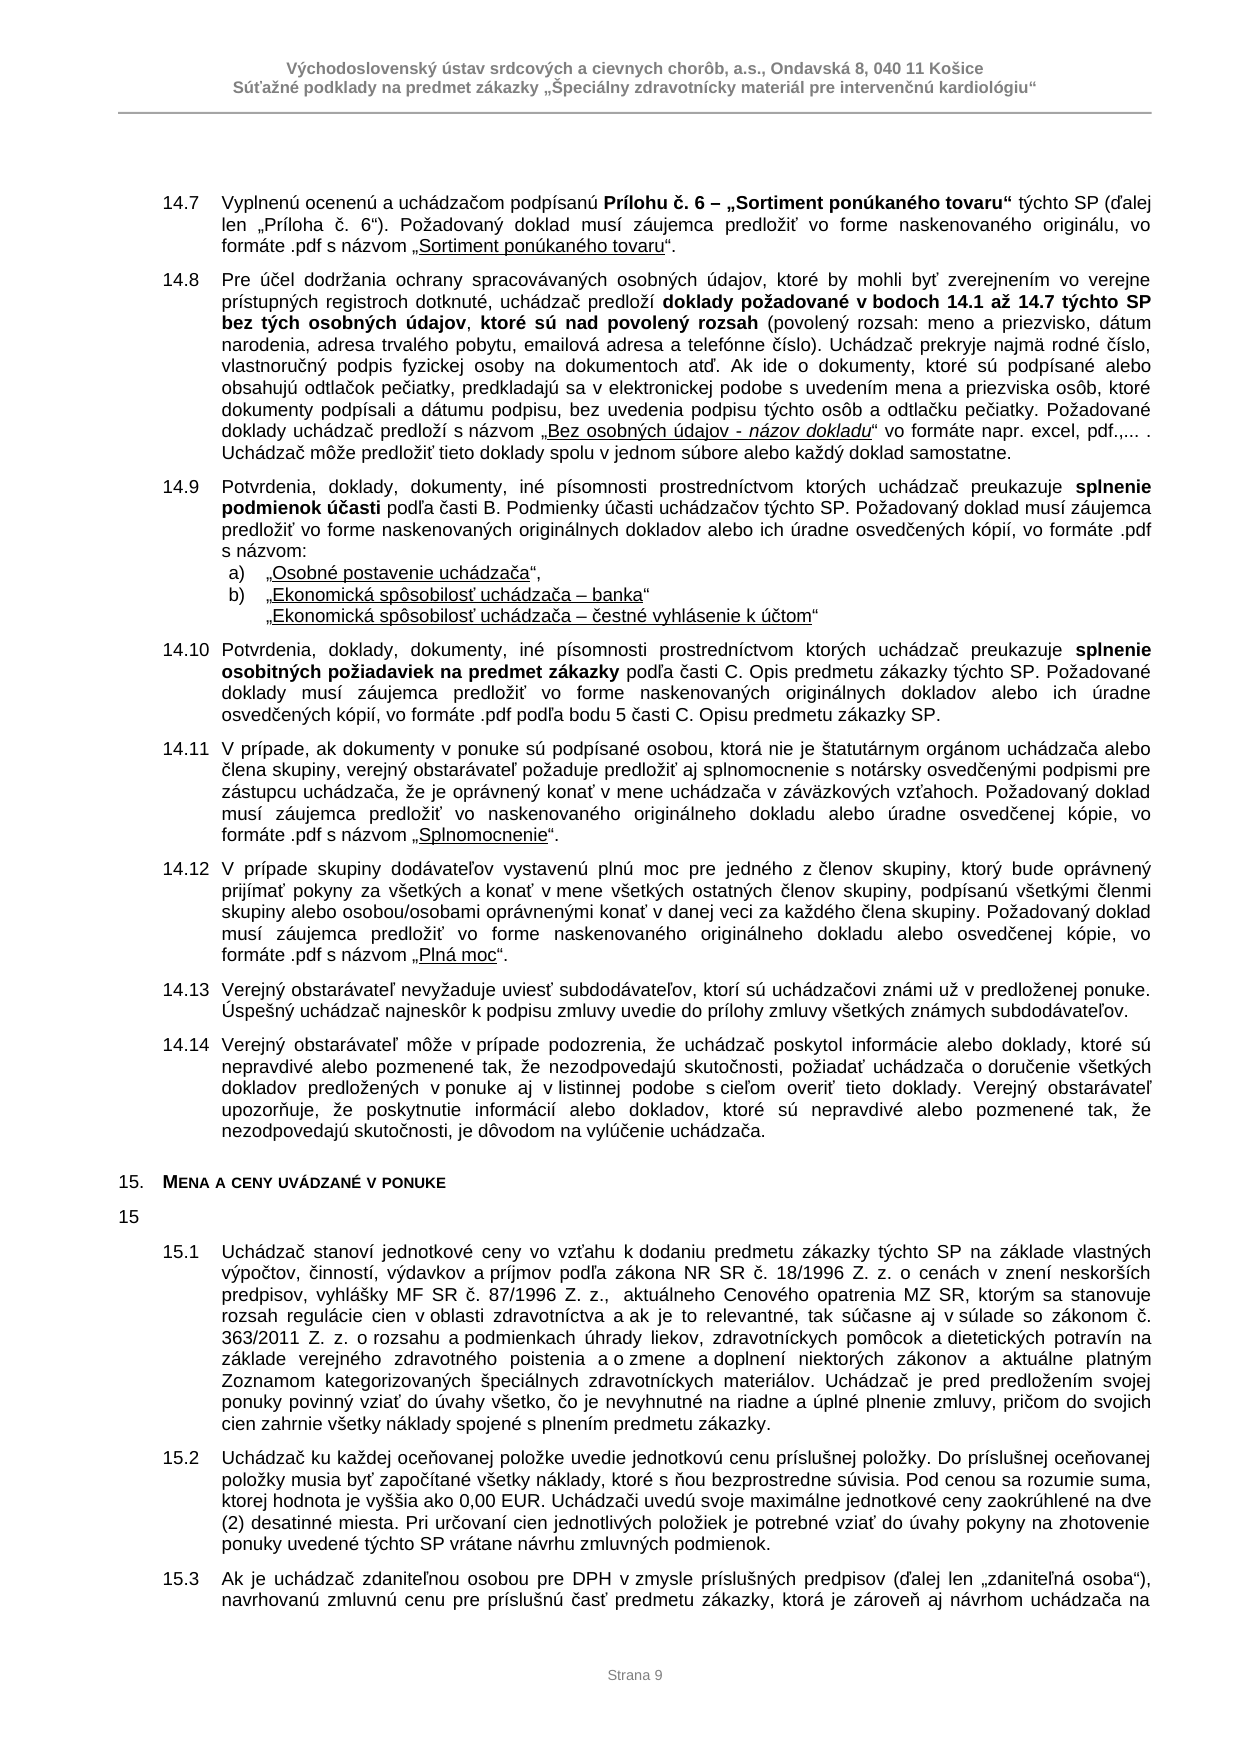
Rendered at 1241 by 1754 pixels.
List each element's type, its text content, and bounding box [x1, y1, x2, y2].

list Potvrdenia, doklady, dokumenty, iné písomnosti prostredníctvom ktorých uchádzač preukazuje splnenie osobitných požiadaviek na predmet zákazky podľa časti C. Opis predmetu zákazky týchto SP. Požadované doklady musí záujemca predložiť vo forme naskenovaných originálnych dokladov alebo ich úradne osvedčených kópií, vo formáte .pdf podľa bodu 5 časti C. Opisu predmetu zákazky SP. [162, 639, 1152, 725]
list „Ekonomická spôsobilosť uchádzača – čestné vyhlásenie k účtom“ [266, 605, 1152, 626]
list V prípade, ak dokumenty v ponuke sú podpísané osobou, ktorá nie je štatutárnym orgánom uchádzača alebo člena skupiny, verejný obstarávateľ požaduje predložiť aj splnomocnenie s notársky osvedčenými podpismi pre zástupcu uchádzača, že je oprávnený konať v mene uchádzača v záväzkových vzťahoch. Požadovaný doklad musí záujemca predložiť vo naskenovaného originálneho dokladu alebo úradne osvedčenej kópie, vo formáte .pdf s názvom „Splnomocnenie“. [162, 738, 1152, 846]
list Verejný obstarávateľ môže v prípade podozrenia, že uchádzač poskytol informácie alebo doklady, ktoré sú nepravdivé alebo pozmenené tak, že nezodpovedajú skutočnosti, požiadať uchádzača o doručenie všetkých dokladov predložených v ponuke aj v listinnej podobe s cieľom overiť tieto doklady. Verejný obstarávateľ upozorňuje, že poskytnutie informácií alebo dokladov, ktoré sú nepravdivé alebo pozmenené tak, že nezodpovedajú skutočnosti, je dôvodom na vylúčenie uchádzača. [162, 1034, 1152, 1142]
subtitle Mena a ceny uvádzané v ponuke [118, 1167, 1152, 1194]
list Vyplnenú ocenenú a uchádzačom podpísanú Prílohu č. 6 – „Sortiment ponúkaného tovaru“ týchto SP (ďalej len „Príloha č. 6“). Požadovaný doklad musí záujemca predložiť vo forme naskenovaného originálu, vo formáte .pdf s názvom „Sortiment ponúkaného tovaru“. [162, 192, 1152, 256]
list V prípade skupiny dodávateľov vystavenú plnú moc pre jedného z členov skupiny, ktorý bude oprávnený prijímať pokyny za všetkých a konať v mene všetkých ostatných členov skupiny, podpísanú všetkými členmi skupiny alebo osobou/osobami oprávnenými konať v danej veci za každého člena skupiny. Požadovaný doklad musí záujemca predložiť vo forme naskenovaného originálneho dokladu alebo osvedčenej kópie, vo formáte .pdf s názvom „Plná moc“. [162, 858, 1152, 966]
list Potvrdenia, doklady, dokumenty, iné písomnosti prostredníctvom ktorých uchádzač preukazuje splnenie podmienok účasti podľa časti B. Podmienky účasti uchádzačov týchto SP. Požadovaný doklad musí záujemca predložiť vo forme naskenovaných originálnych dokladov alebo ich úradne osvedčených kópií, vo formáte .pdf s názvom: [162, 476, 1152, 562]
list Uchádzač stanoví jednotkové ceny vo vzťahu k dodaniu predmetu zákazky týchto SP na základe vlastných výpočtov, činností, výdavkov a príjmov podľa zákona NR SR č. 18/1996 Z. z. o cenách v znení neskorších predpisov, vyhlášky MF SR č. 87/1996 Z. z., aktuálneho Cenového opatrenia MZ SR, ktorým sa stanovuje rozsah regulácie cien v oblasti zdravotníctva a ak je to relevantné, tak súčasne aj v súlade so zákonom č. 363/2011 Z. z. o rozsahu a podmienkach úhrady liekov, zdravotníckych pomôcok a dietetických potravín na základe verejného zdravotného poistenia a o zmene a doplnení niektorých zákonov a aktuálne platným Zoznamom kategorizovaných špeciálnych zdravotníckych materiálov. Uchádzač je pred predložením svojej ponuky povinný vziať do úvahy všetko, čo je nevyhnutné na riadne a úplné plnenie zmluvy, pričom do svojich cien zahrnie všetky náklady spojené s plnením predmetu zákazky. [162, 1240, 1152, 1434]
list Verejný obstarávateľ nevyžaduje uviesť subdodávateľov, ktorí sú uchádzačovi známi už v predloženej ponuke. Úspešný uchádzač najneskôr k podpisu zmluvy uvedie do prílohy zmluvy všetkých známych subdodávateľov. [162, 978, 1152, 1021]
list „Ekonomická spôsobilosť uchádzača – banka“ [228, 583, 1152, 605]
list Uchádzač ku každej oceňovanej položke uvedie jednotkovú cenu príslušnej položky. Do príslušnej oceňovanej položky musia byť započítané všetky náklady, ktoré s ňou bezprostredne súvisia. Pod cenou sa rozumie suma, ktorej hodnota je vyššia ako 0,00 EUR. Uchádzači uvedú svoje maximálne jednotkové ceny zaokrúhlené na dve (2) desatinné miesta. Pri určovaní cien jednotlivých položiek je potrebné vziať do úvahy pokyny na zhotovenie ponuky uvedené týchto SP vrátane návrhu zmluvných podmienok. [162, 1447, 1152, 1555]
list „Osobné postavenie uchádzača“, [228, 562, 1152, 583]
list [162, 1567, 1152, 1610]
list Pre účel dodržania ochrany spracovávaných osobných údajov, ktoré by mohli byť zverejnením vo verejne prístupných registroch dotknuté, uchádzač predloží doklady požadované v bodoch 14.1 až 14.7 týchto SP bez tých osobných údajov, ktoré sú nad povolený rozsah (povolený rozsah: meno a priezvisko, dátum narodenia, adresa trvalého pobytu, emailová adresa a telefónne číslo). Uchádzač prekryje najmä rodné číslo, vlastnoručný podpis fyzickej osoby na dokumentoch atď. Ak ide o dokumenty, ktoré sú podpísané alebo obsahujú odtlačok pečiatky, predkladajú sa v elektronickej podobe s uvedením mena a priezviska osôb, ktoré dokumenty podpísali a dátumu podpisu, bez uvedenia podpisu týchto osôb a odtlačku pečiatky. Požadované doklady uchádzač predloží s názvom „Bez osobných údajov - názov dokladu“ vo formáte napr. excel, pdf.,... . Uchádzač môže predložiť tieto doklady spolu v jednom súbore alebo každý doklad samostatne. [162, 269, 1152, 463]
